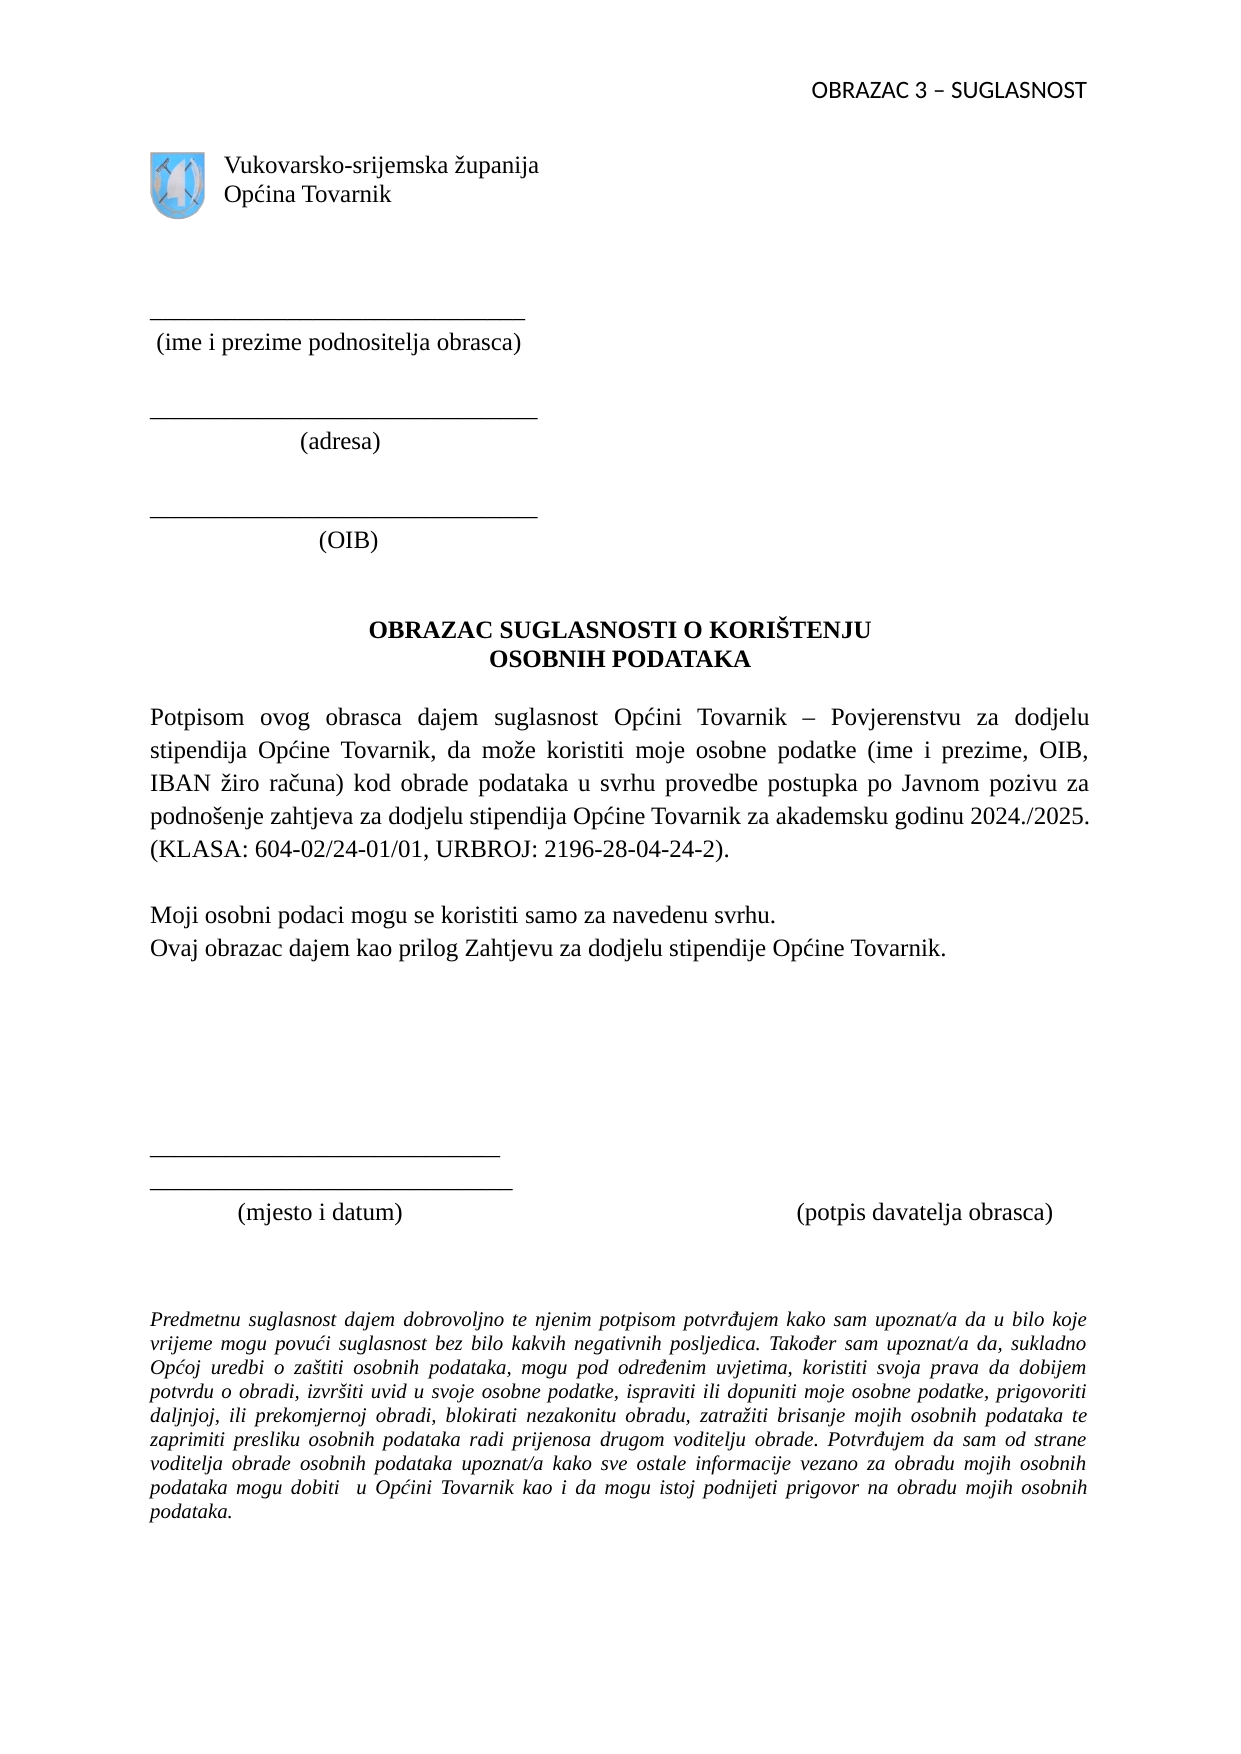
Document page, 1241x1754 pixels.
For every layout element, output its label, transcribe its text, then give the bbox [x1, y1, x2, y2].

text Potpisom ovog obrasca dajem suglasnost Općini Tovarnik – Povjerenstvu za dodjelu stipendija Općine Tovarnik, da može koristiti moje osobne podatke (ime i prezime, OIB, IBAN žiro računa) kod obrade podataka u svrhu provedbe postupka po Javnom pozivu za podnošenje zahtjeva za dodjelu stipendija Općine Tovarnik za akademsku godinu 2024./2025. (KLASA: 604-02/24-01/01, URBROJ: 2196-28-04-24-2). [150, 702, 1090, 862]
text _______________________________ [150, 492, 1090, 521]
text Općina Tovarnik [205, 179, 1090, 207]
text (adresa) [150, 426, 1090, 454]
text _______________________________ [150, 393, 1090, 422]
text (OIB) [150, 525, 1090, 554]
text ______________________________ [150, 294, 1090, 322]
text OSOBNIH PODATAKA [150, 644, 1090, 673]
text Vukovarsko-srijemska županija [150, 150, 1090, 179]
text Moji osobni podaci mogu se koristiti samo za navedenu svrhu. [150, 900, 1090, 928]
text Ovaj obrazac dajem kao prilog Zahtjevu za dodjelu stipendije Općine Tovarnik. [150, 933, 1090, 962]
text (ime i prezime podnositelja obrasca) [150, 327, 1090, 356]
text Predmetnu suglasnost dajem dobrovoljno te njenim potpisom potvrđujem kako sam upoznat/a da u bilo koje vrijeme mogu povući suglasnost bez bilo kakvih negativnih posljedica. Također sam upoznat/a da, sukladno Općoj uredbi o zaštiti osobnih podataka, mogu pod određenim uvjetima, koristiti svoja prava da dobijem potvrdu o obradi, izvršiti uvid u svoje osobne podatke, ispraviti ili dopuniti moje osobne podatke, prigovoriti daljnjoj, ili prekomjernoj obradi, blokirati nezakonitu obradu, zatražiti brisanje mojih osobnih podataka te zaprimiti presliku osobnih podataka radi prijenosa drugom voditelju obrade. Potvrđujem da sam od strane voditelja obrade osobnih podataka upoznat/a kako sve ostale informacije vezano za obradu mojih osobnih podataka mogu dobiti u Općini Tovarnik kao i da mogu istoj podnijeti prigovor na obradu mojih osobnih podataka. [150, 1307, 1090, 1523]
text (mjesto i datum) (potpis davatelja obrasca) [150, 1197, 1090, 1226]
text ____________________________ _____________________________ [150, 1131, 1090, 1193]
text OBRAZAC SUGLASNOSTI O KORIŠTENJU [150, 615, 1090, 644]
